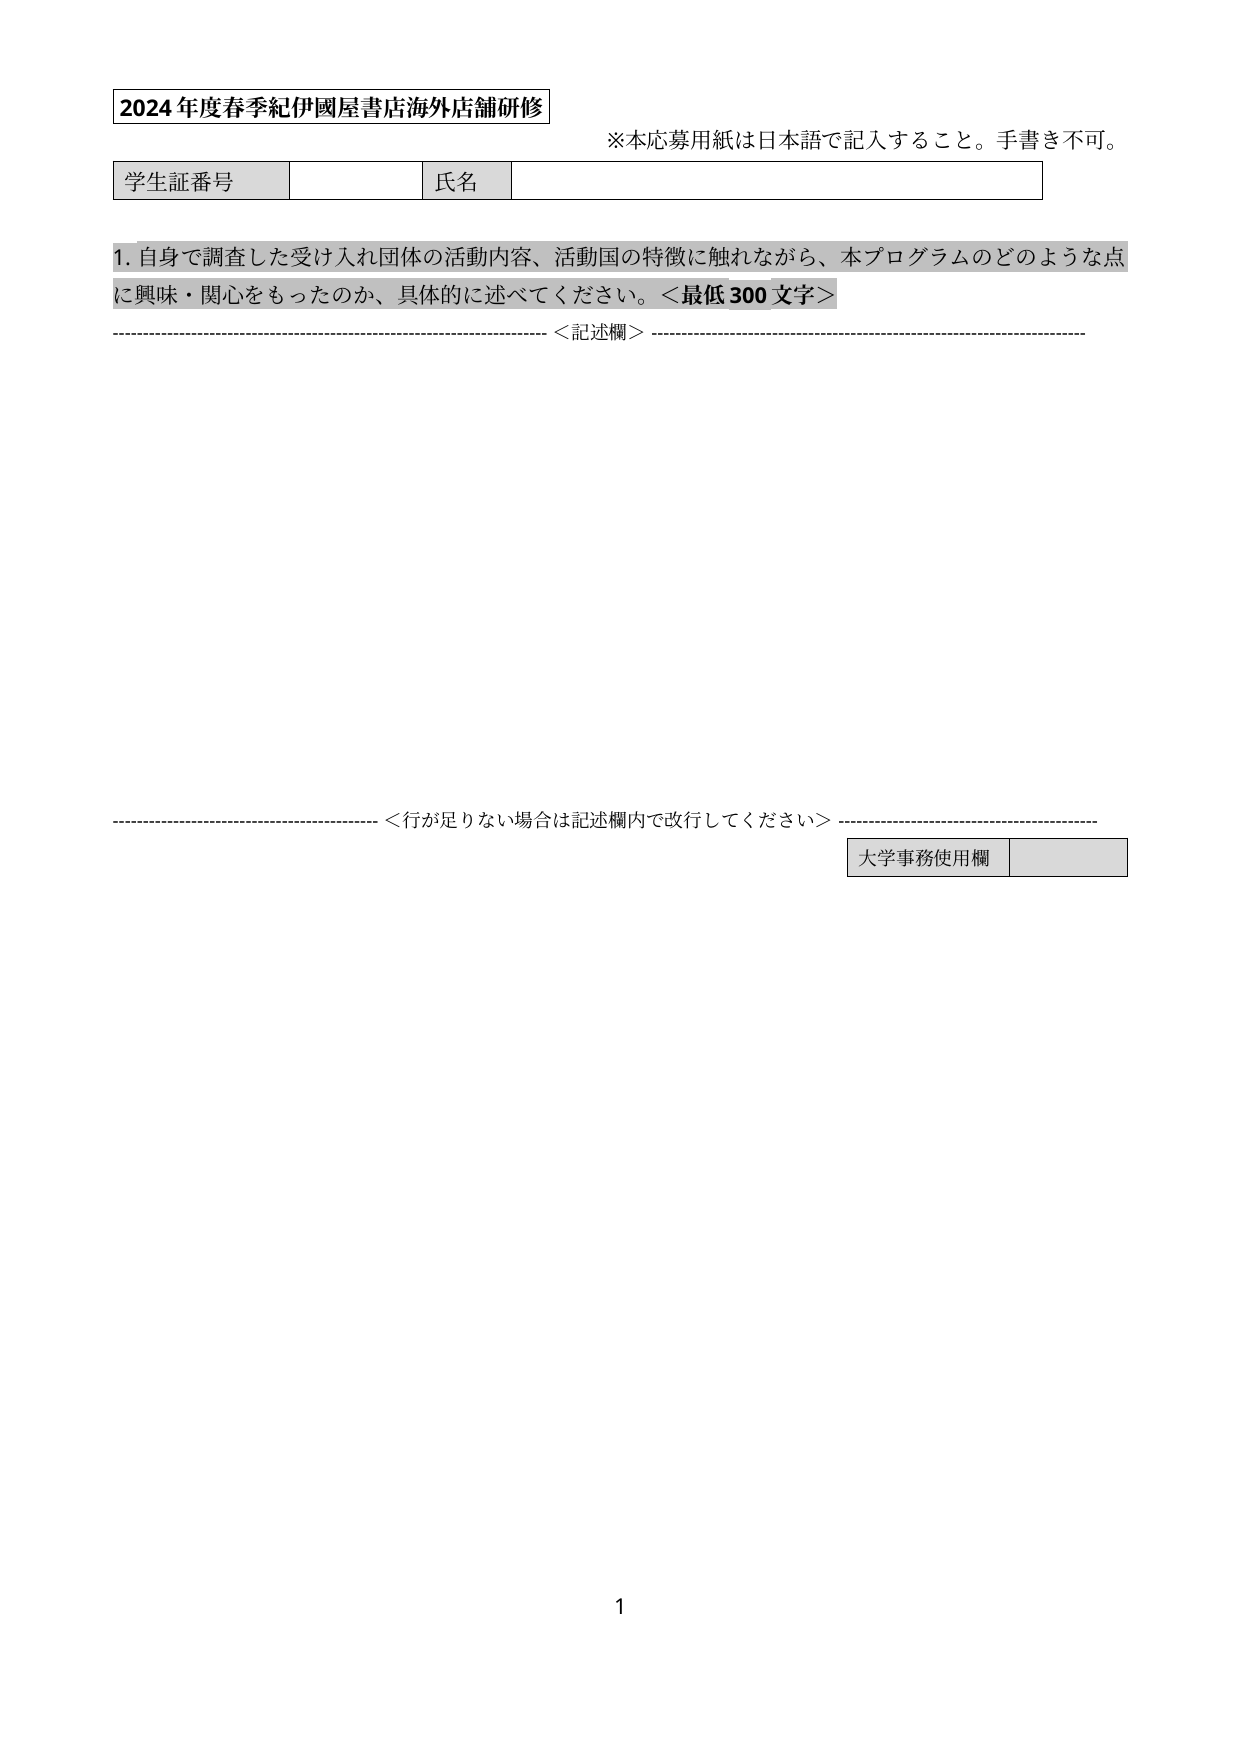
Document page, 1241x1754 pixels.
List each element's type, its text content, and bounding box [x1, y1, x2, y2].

text -------------------------------------------- ＜行が足りない場合は記述欄内で改行してください＞ ------------------------------------------- [112, 800, 1128, 838]
table_header 氏名 [423, 162, 511, 199]
table_header [512, 162, 1042, 199]
table_header 大学事務使用欄 [848, 839, 1009, 876]
table_header 学生証番号 [114, 162, 289, 199]
table_header [290, 162, 422, 199]
table_header [1010, 839, 1127, 876]
text ------------------------------------------------------------------------ ＜記述欄＞ ------------------------------------------------------------------------ [112, 313, 1128, 350]
text 1. 自身で調査した受け入れ団体の活動内容、活動国の特徴に触れながら、本プログラムのどのような点に興味・関心をもったのか、具体的に述べてください。＜最低300文字＞ [112, 238, 1128, 313]
